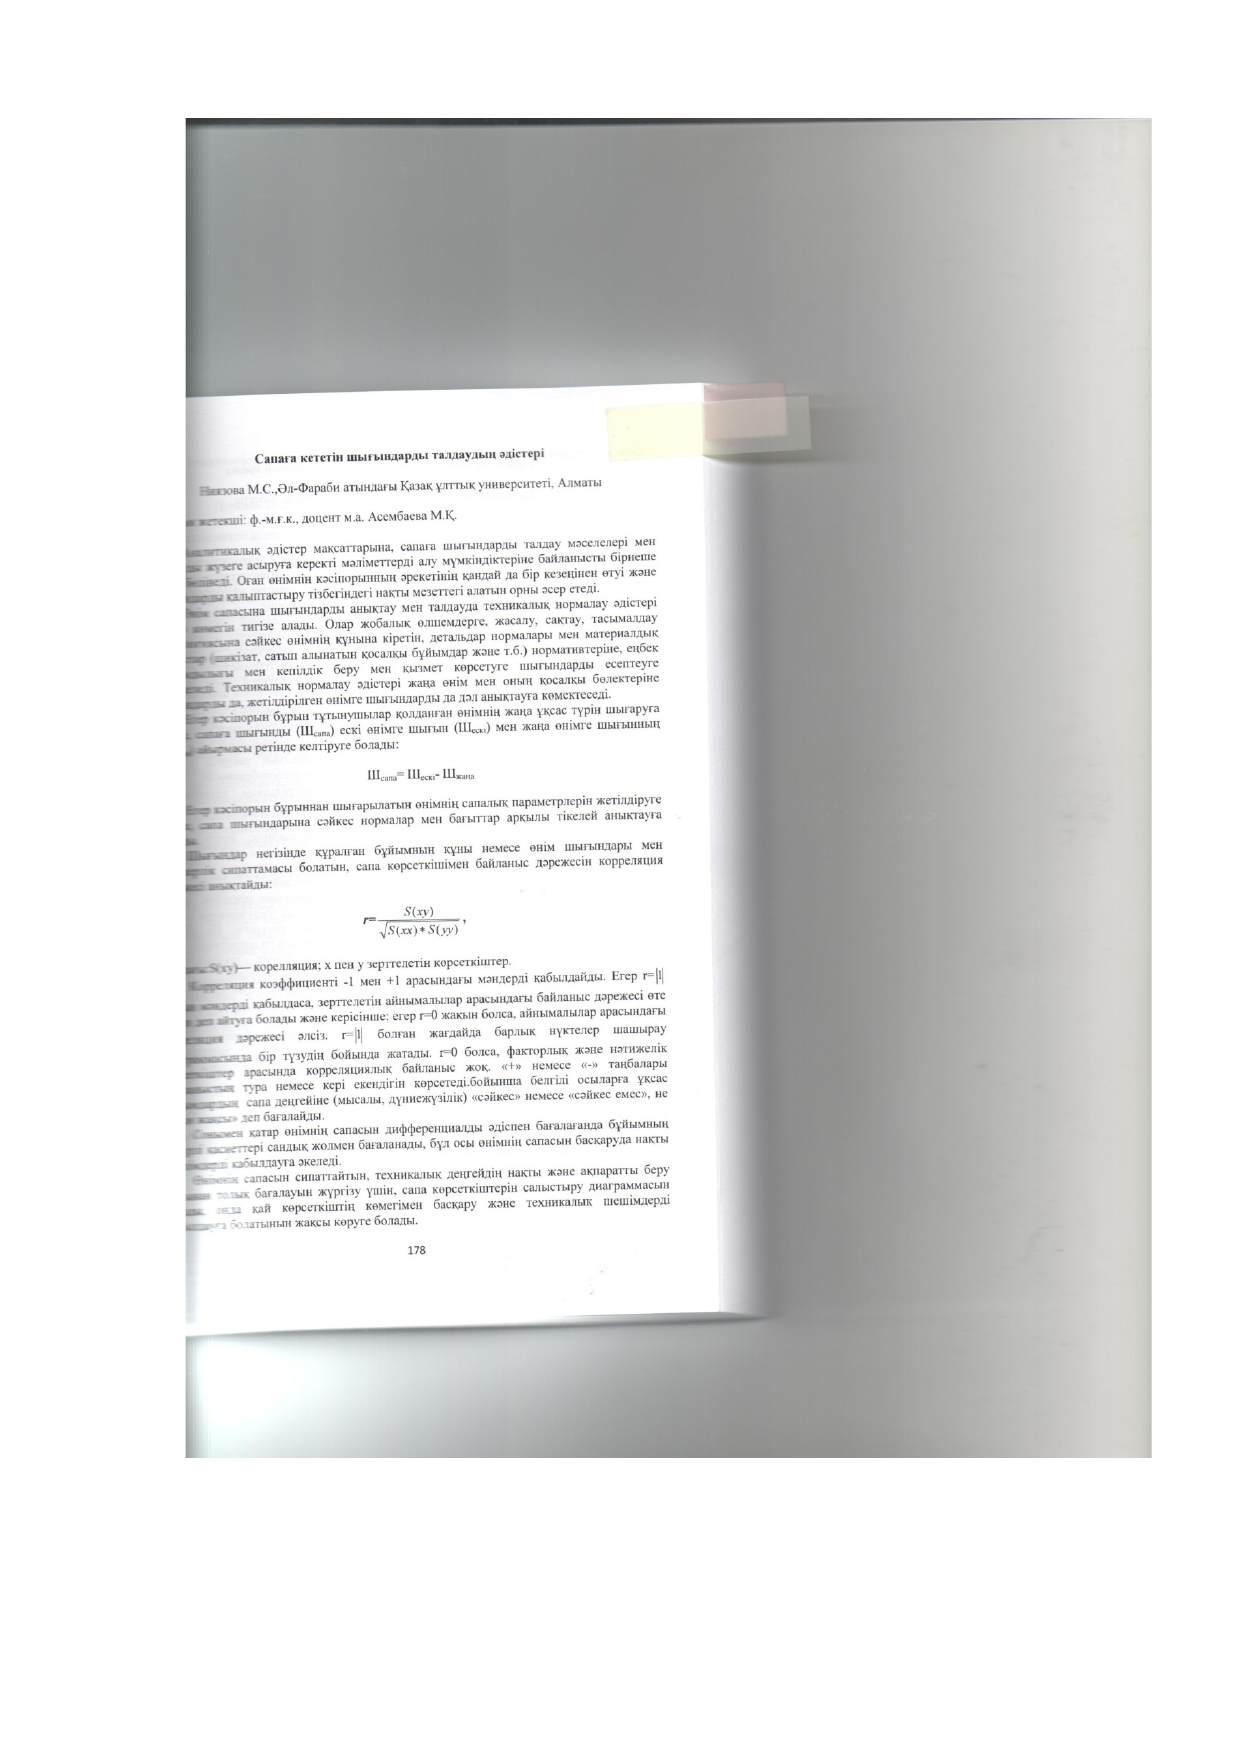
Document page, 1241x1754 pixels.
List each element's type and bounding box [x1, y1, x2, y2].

picture [177, 118, 1152, 1458]
